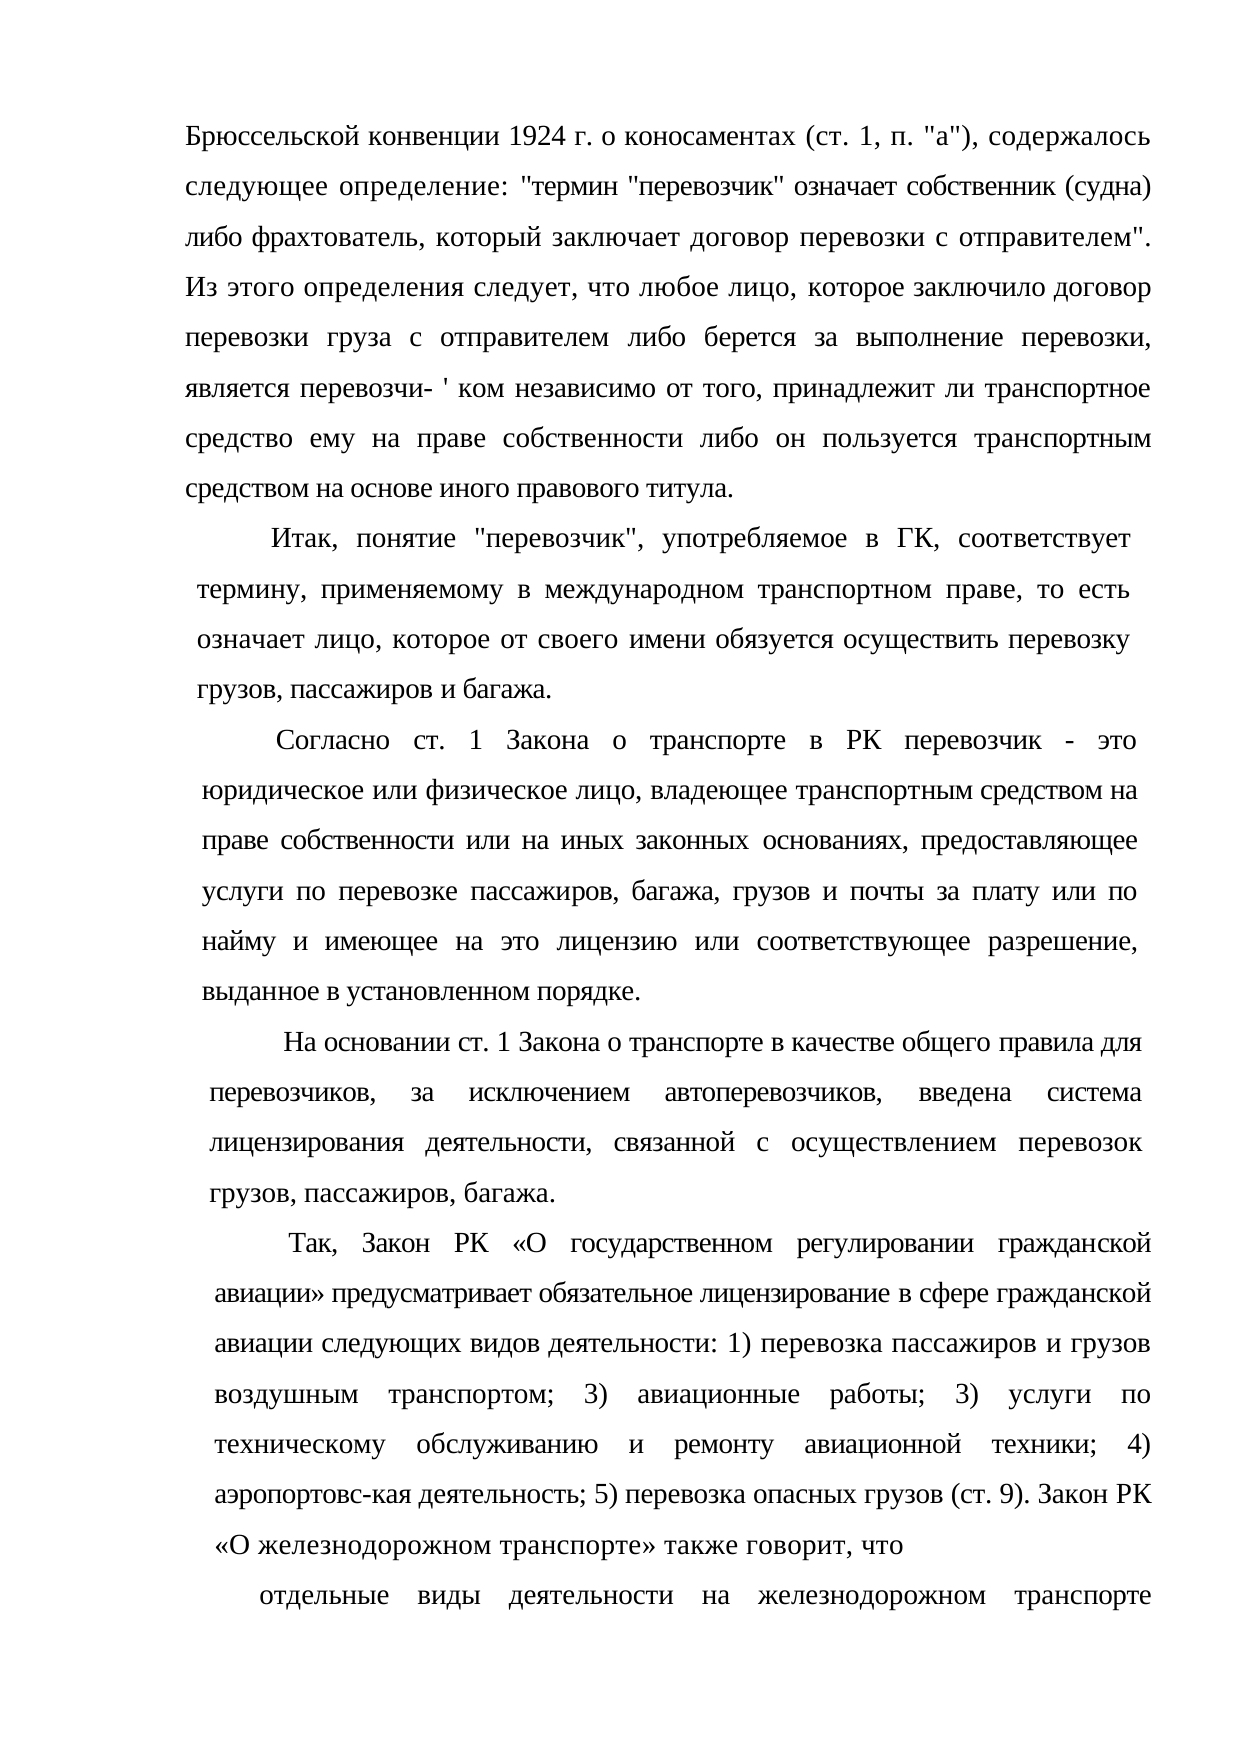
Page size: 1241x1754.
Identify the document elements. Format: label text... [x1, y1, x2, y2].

text Согласно ст. 1 Закона о транспорте в РК перевозчик - это юридическое или физическое лицо, владеющее транспортным средством на праве собственности или на иных законных основаниях, предоставляющее услуги по перевозке пассажиров, багажа, грузов и почты за плату или по найму и имеющее на это лицензию или соответствующее разрешение, выданное в установленном порядке. [202, 722, 1138, 1007]
text Так, Закон РК «О государственном регулировании гражданской авиации» предусматривает обязательное лицензирование в сфере гражданской авиации следующих видов деятельности: 1) перевозка пассажиров и грузов воздушным транспортом; 3) авиационные работы; 3) услуги по техническому обслуживанию и ремонту авиационной техники; 4) аэропортовс-кая деятельность; 5) перевозка опасных грузов (ст. 9). Закон РК «О железнодорожном транспорте» также говорит, что [214, 1225, 1152, 1560]
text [185, 118, 1152, 504]
text На основании ст. 1 Закона о транспорте в качестве общего правила для перевозчиков, за исключением автоперевозчиков, введена система лицензирования деятельности, связанной с осуществлением перевозок грузов, пассажиров, багажа. [209, 1024, 1142, 1208]
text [185, 1577, 1152, 1611]
text Итак, понятие "перевозчик", употребляемое в ГК, соответствует термину, применяемому в международном транспортном праве, то есть означает лицо, которое от своего имени обязуется осуществить перевозку грузов, пассажиров и багажа. [197, 521, 1131, 705]
